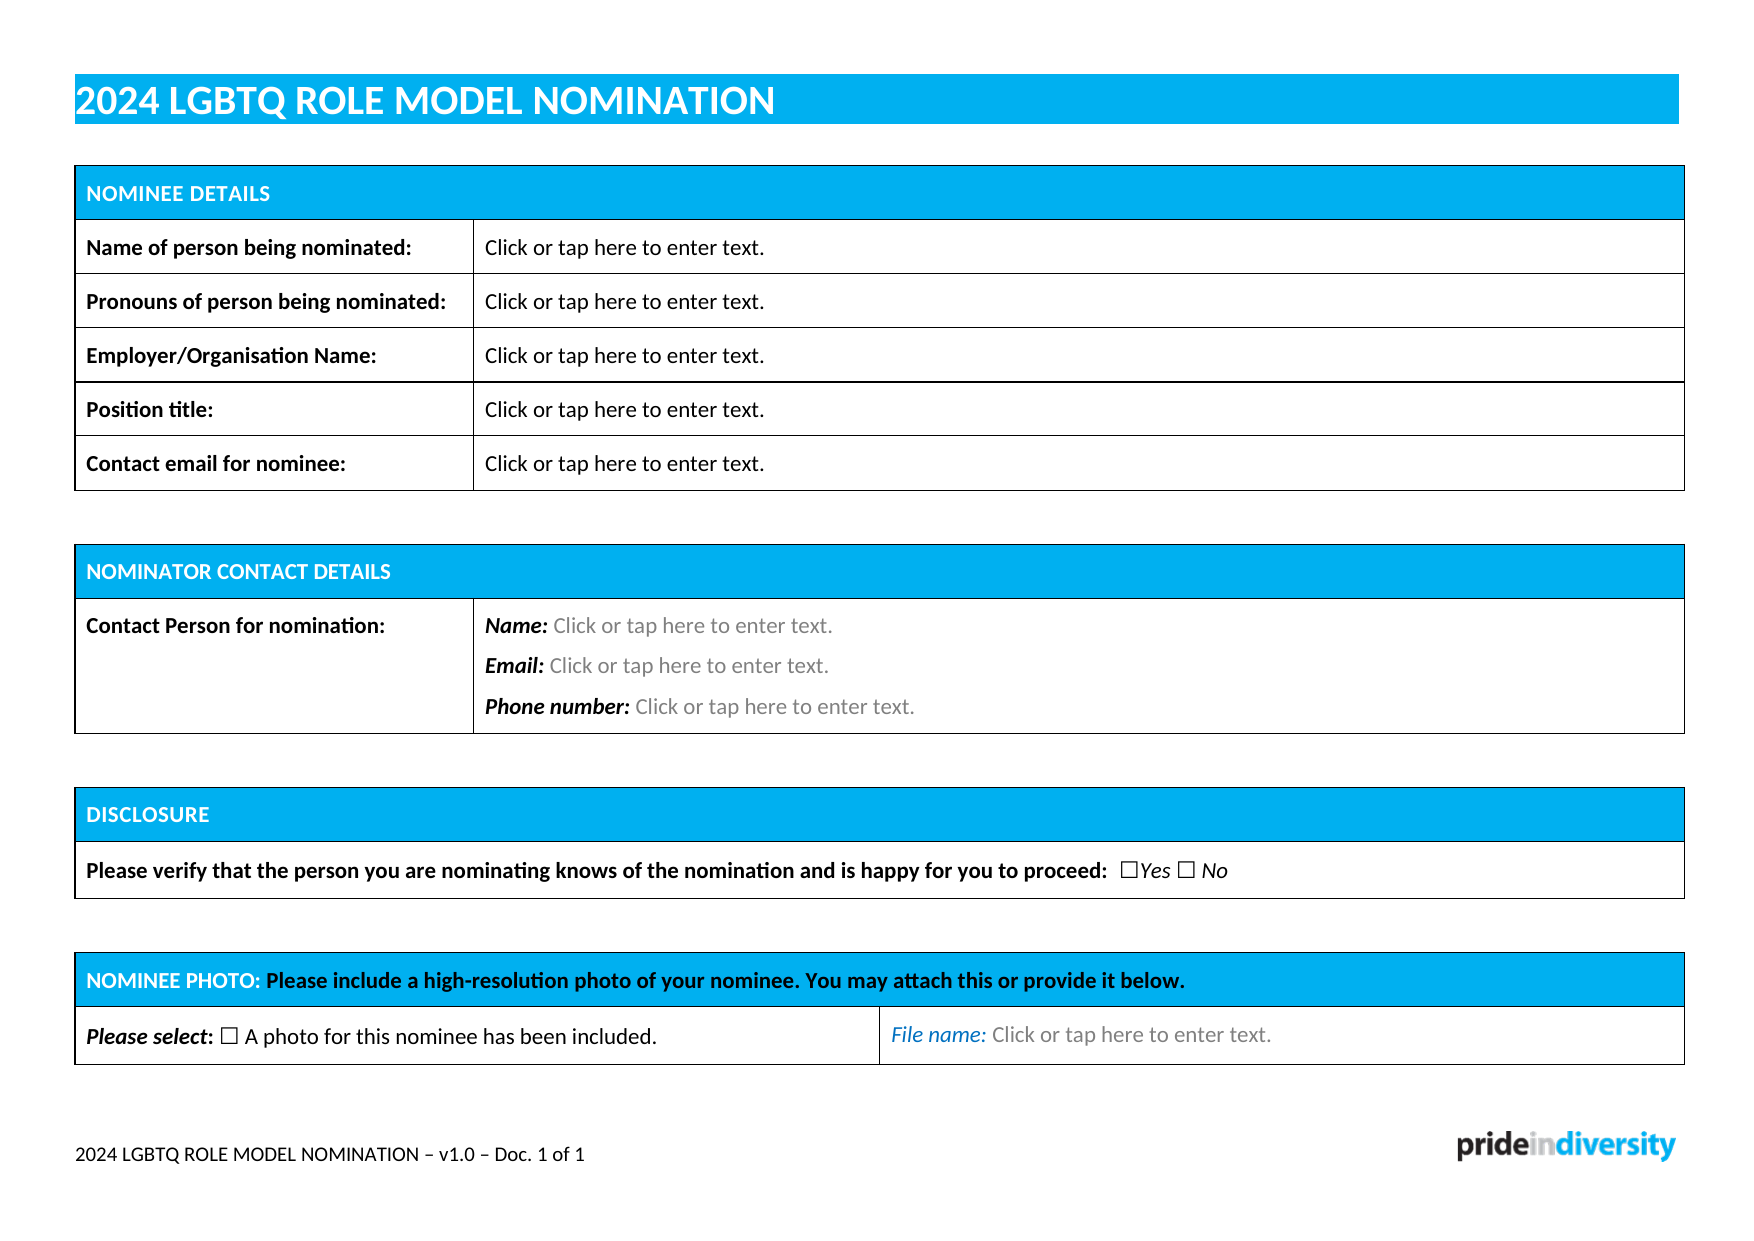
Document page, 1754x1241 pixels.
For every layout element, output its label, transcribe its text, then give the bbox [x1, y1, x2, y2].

table_cell Name: Email: Phone number: [474, 599, 1684, 733]
picture [1666, 1142, 1676, 1162]
table_header NOMINEE DETAILS [76, 166, 1684, 219]
table_cell Name of person being nominated: [76, 220, 473, 273]
table_cell Pronouns of person being nominated: [76, 274, 473, 327]
table_cell Please select: A photo for this nominee has been included. [76, 1007, 879, 1063]
table_header NOMINEE PHOTO: Please include a high-resolution photo of your nominee. You may attach this or provide it below. [76, 953, 1684, 1006]
table_cell Contact Person for nomination: [76, 599, 473, 733]
picture [1457, 1131, 1676, 1162]
table_cell Contact email for nominee: [76, 436, 473, 489]
table_cell File name: [880, 1007, 1684, 1063]
table_header NOMINATOR CONTACT DETAILS [76, 545, 1684, 598]
table_cell Employer/Organisation Name: [76, 328, 473, 381]
table_cell Please verify that the person you are nominating knows of the nomination and is happy for you to proceed: Yes No [76, 842, 1684, 898]
table_header DISCLOSURE [76, 788, 1684, 841]
table_cell Position title: [76, 383, 473, 435]
picture [1562, 1142, 1568, 1150]
